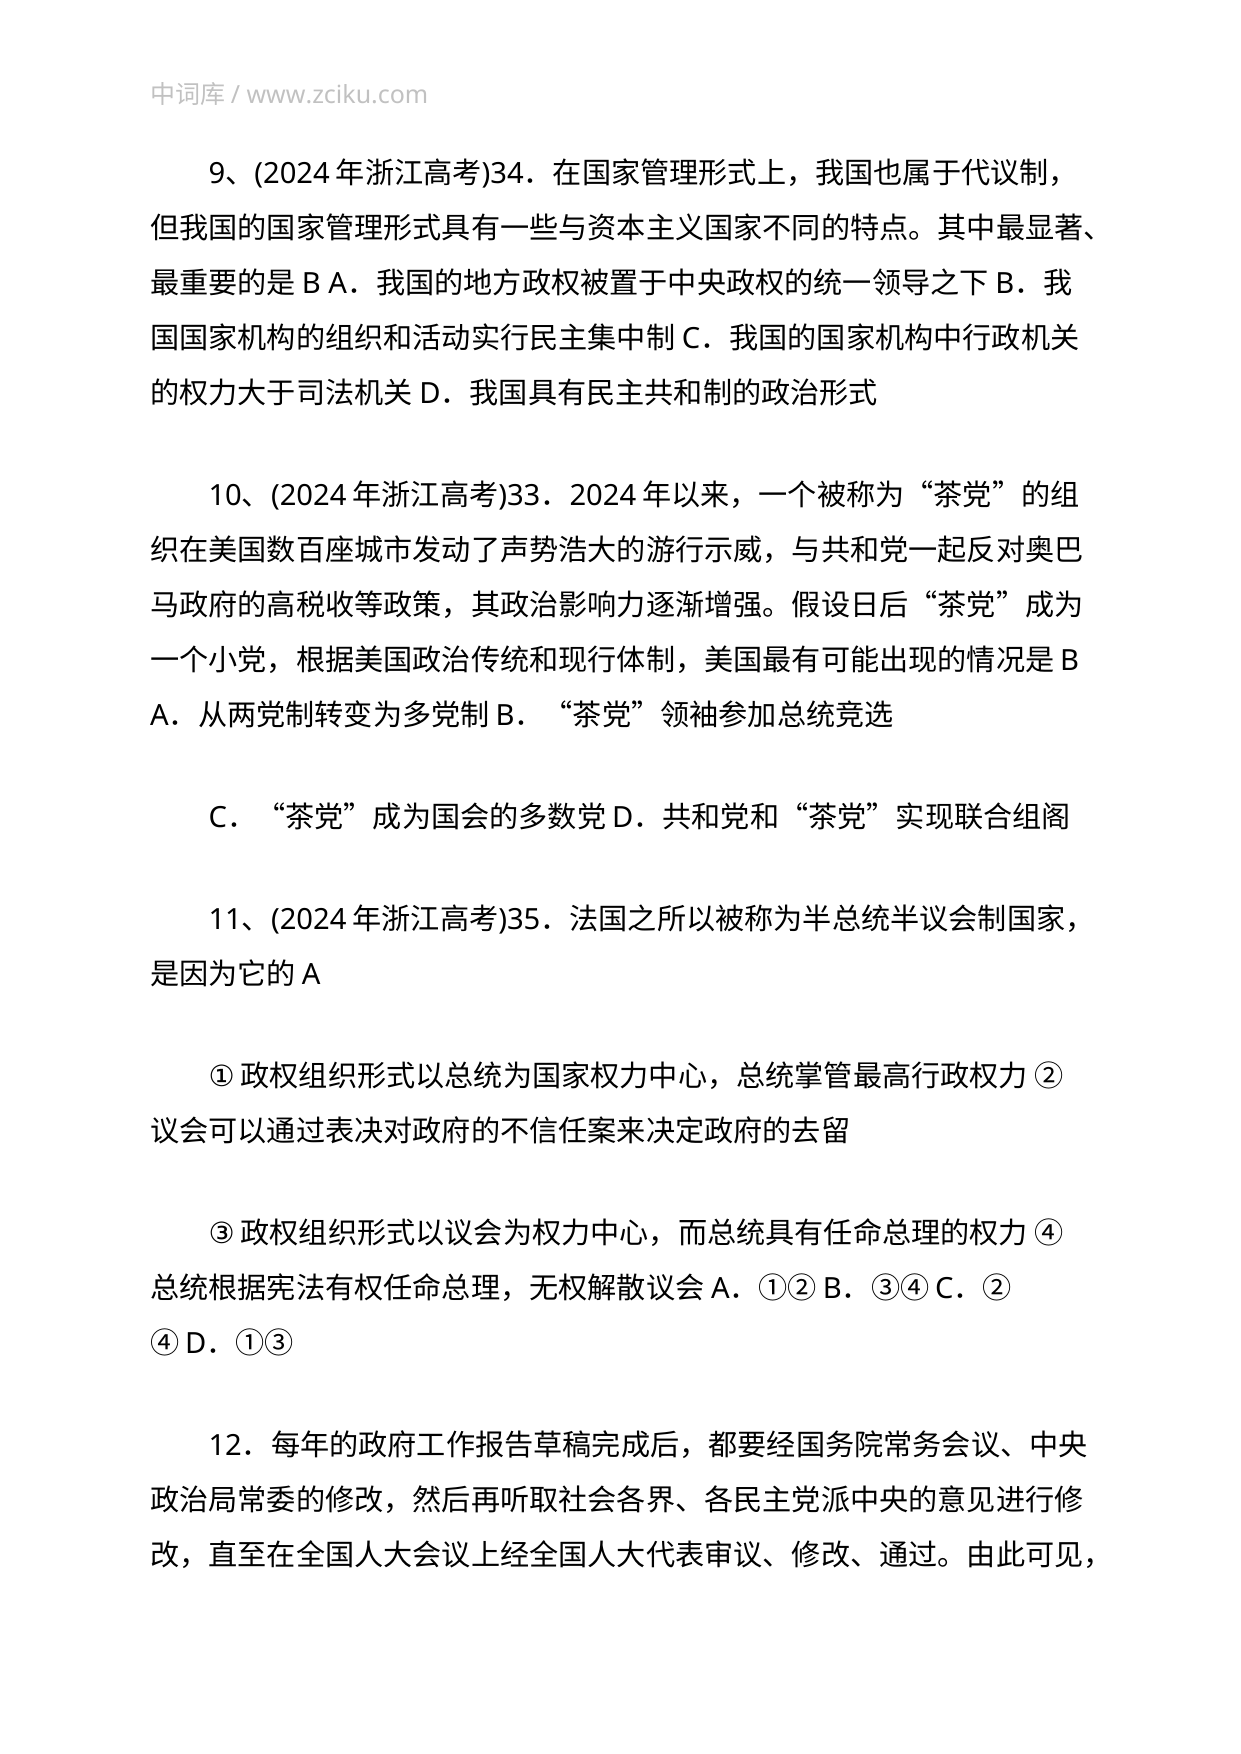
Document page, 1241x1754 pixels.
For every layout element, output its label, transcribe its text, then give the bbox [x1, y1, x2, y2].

text 9、(2024年浙江高考)34．在国家管理形式上，我国也属于代议制，但我国的国家管理形式具有一些与资本主义国家不同的特点。其中最显著、最重要的是B A．我国的地方政权被置于中央政权的统一领导之下 B．我国国家机构的组织和活动实行民主集中制 C．我国的国家机构中行政机关的权力大于司法机关 D．我国具有民主共和制的政治形式 [150, 150, 1090, 412]
text ③政权组织形式以议会为权力中心，而总统具有任命总理的权力 ④总统根据宪法有权任命总理，无权解散议会 A．①②B．③④C．②④D．①③ [150, 1209, 1090, 1362]
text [150, 1421, 1090, 1573]
text 11、(2024年浙江高考)35．法国之所以被称为半总统半议会制国家，是因为它的A [150, 896, 1090, 993]
text ①政权组织形式以总统为国家权力中心，总统掌管最高行政权力 ②议会可以通过表决对政府的不信任案来决定政府的去留 [150, 1053, 1090, 1150]
text C．“茶党”成为国会的多数党D．共和党和“茶党”实现联合组阁 [150, 794, 1090, 836]
text 10、(2024年浙江高考)33．2024年以来，一个被称为“茶党”的组织在美国数百座城市发动了声势浩大的游行示威，与共和党一起反对奥巴马政府的高税收等政策，其政治影响力逐渐增强。假设日后“茶党”成为一个小党，根据美国政治传统和现行体制，美国最有可能出现的情况是B A．从两党制转变为多党制B．“茶党”领袖参加总统竞选 [150, 472, 1090, 734]
